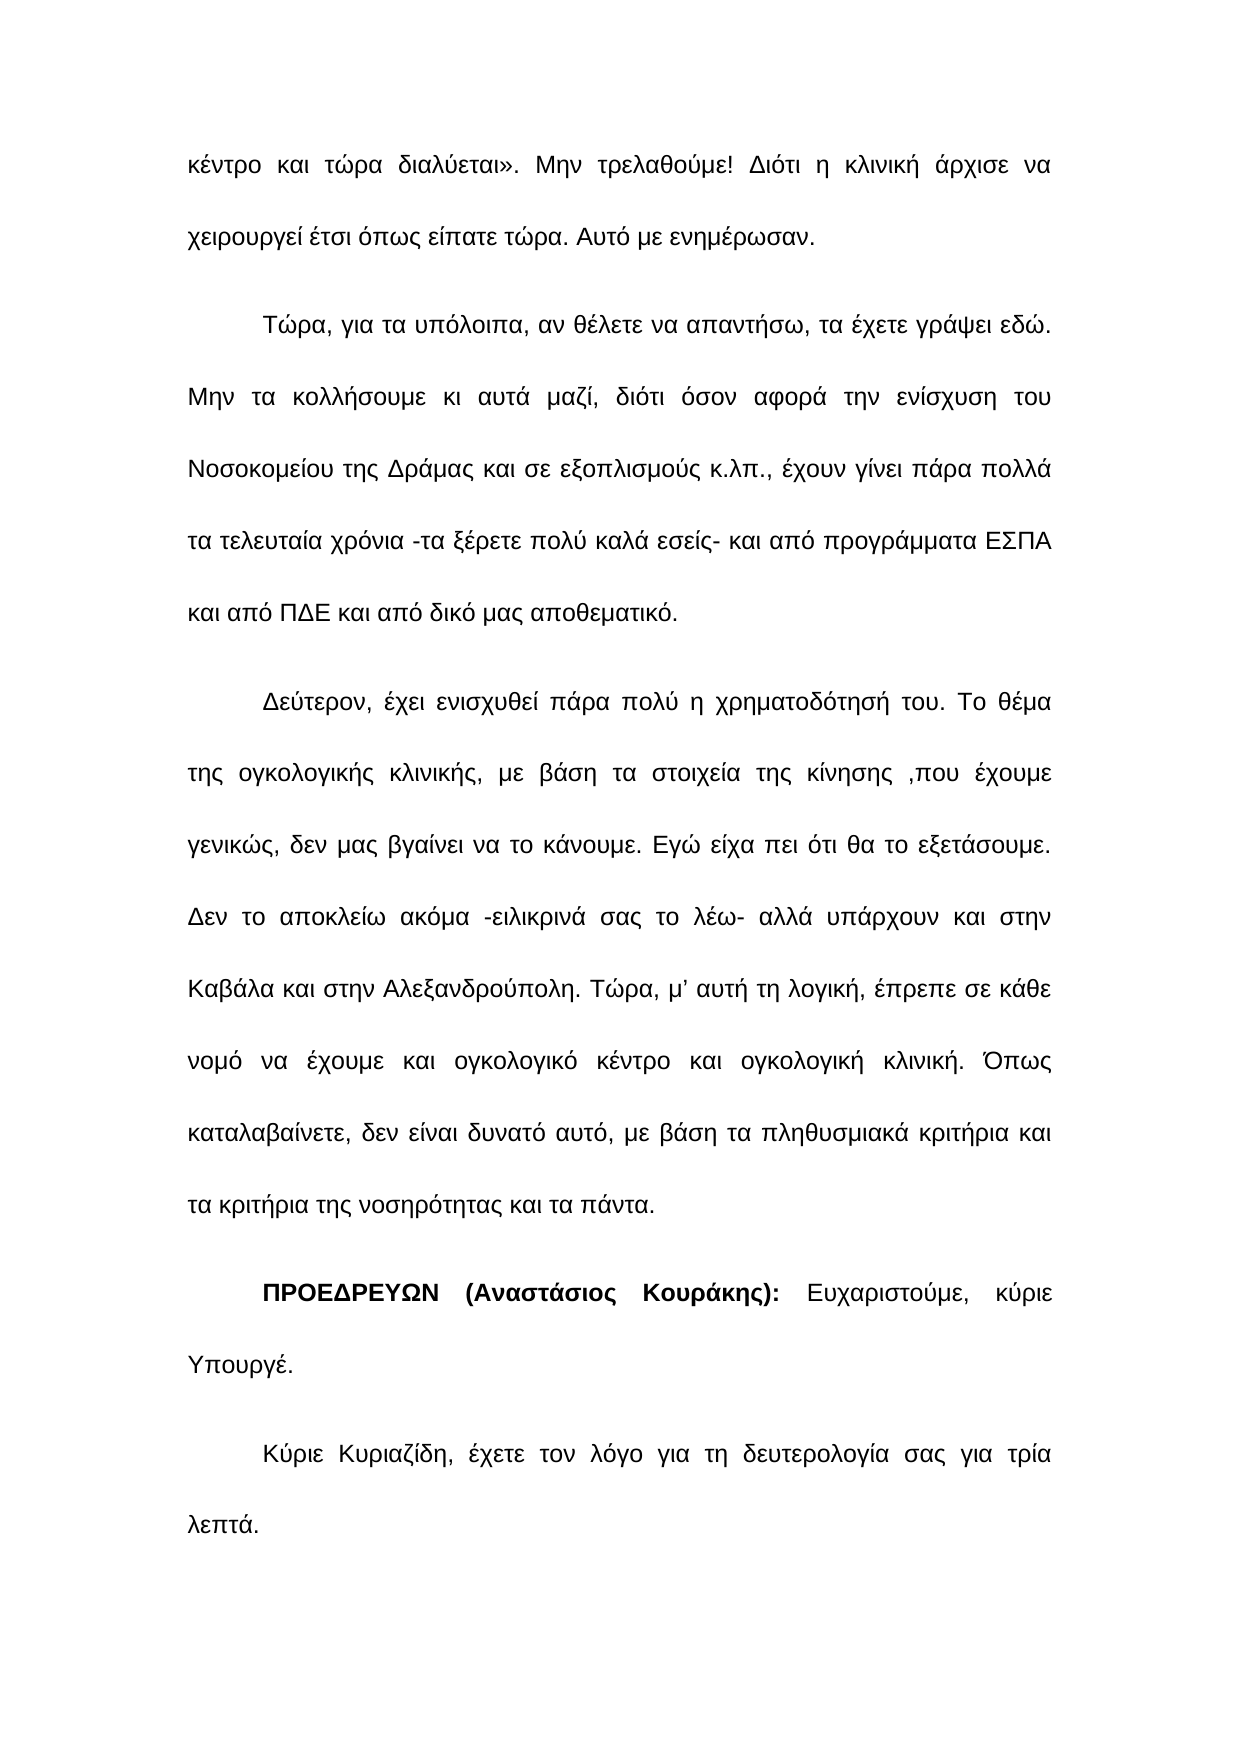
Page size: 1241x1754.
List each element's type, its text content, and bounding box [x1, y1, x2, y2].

text Κύριε Κυριαζίδη, έχετε τον λόγο για τη δευτερολογία σας για τρία λεπτά. [187, 1438, 1053, 1539]
text Τώρα, για τα υπόλοιπα, αν θέλετε να απαντήσω, τα έχετε γράψει εδώ. Μην τα κολλήσουμε κι αυτά μαζί, διότι όσον αφορά την ενίσχυση του Νοσοκομείου της Δράμας και σε εξοπλισμούς κ.λπ., έχουν γίνει πάρα πολλά τα τελευταία χρόνια -τα ξέρετε πολύ καλά εσείς- και από προγράμματα ΕΣΠΑ και από ΠΔΕ και από δικό μας αποθεματικό. [187, 310, 1053, 627]
text Δεύτερον, έχει ενισχυθεί πάρα πολύ η χρηματοδότησή του. Το θέμα της ογκολογικής κλινικής, με βάση τα στοιχεία της κίνησης ,που έχουμε γενικώς, δεν μας βγαίνει να το κάνουμε. Εγώ είχα πει ότι θα το εξετάσουμε. Δεν το αποκλείω ακόμα -ειλικρινά σας το λέω- αλλά υπάρχουν και στην Καβάλα και στην Αλεξανδρούπολη. Τώρα, μ’ αυτή τη λογική, έπρεπε σε κάθε νομό να έχουμε και ογκολογικό κέντρο και ογκολογική κλινική. Όπως καταλαβαίνετε, δεν είναι δυνατό αυτό, με βάση τα πληθυσμιακά κριτήρια και τα κριτήρια της νοσηρότητας και τα πάντα. [187, 686, 1053, 1218]
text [187, 150, 1053, 251]
text ΠΡΟΕΔΡΕΥΩΝ (Αναστάσιος Κουράκης): Ευχαριστούμε, κύριε Υπουργέ. [187, 1278, 1053, 1379]
